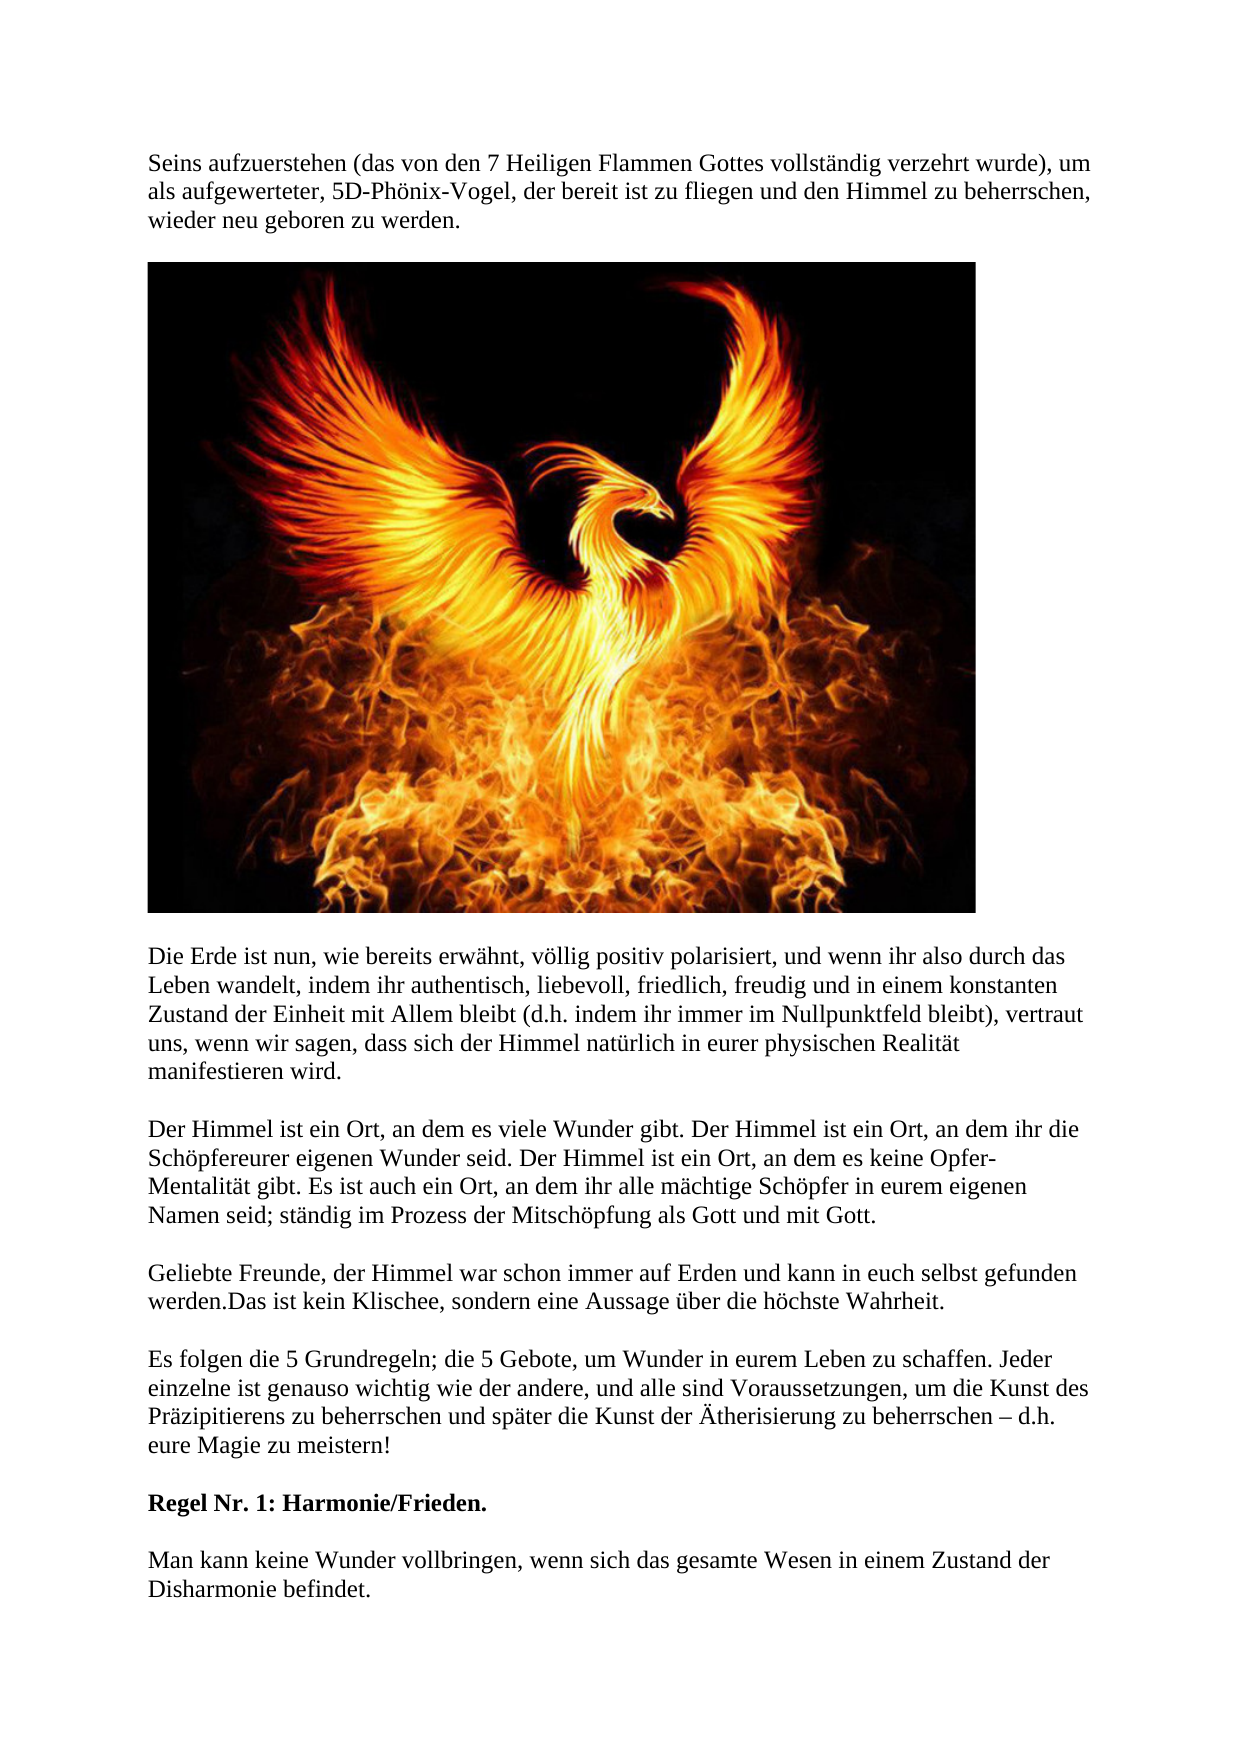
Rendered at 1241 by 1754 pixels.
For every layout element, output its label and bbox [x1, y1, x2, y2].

picture [147, 262, 976, 913]
text [148, 148, 1093, 1631]
